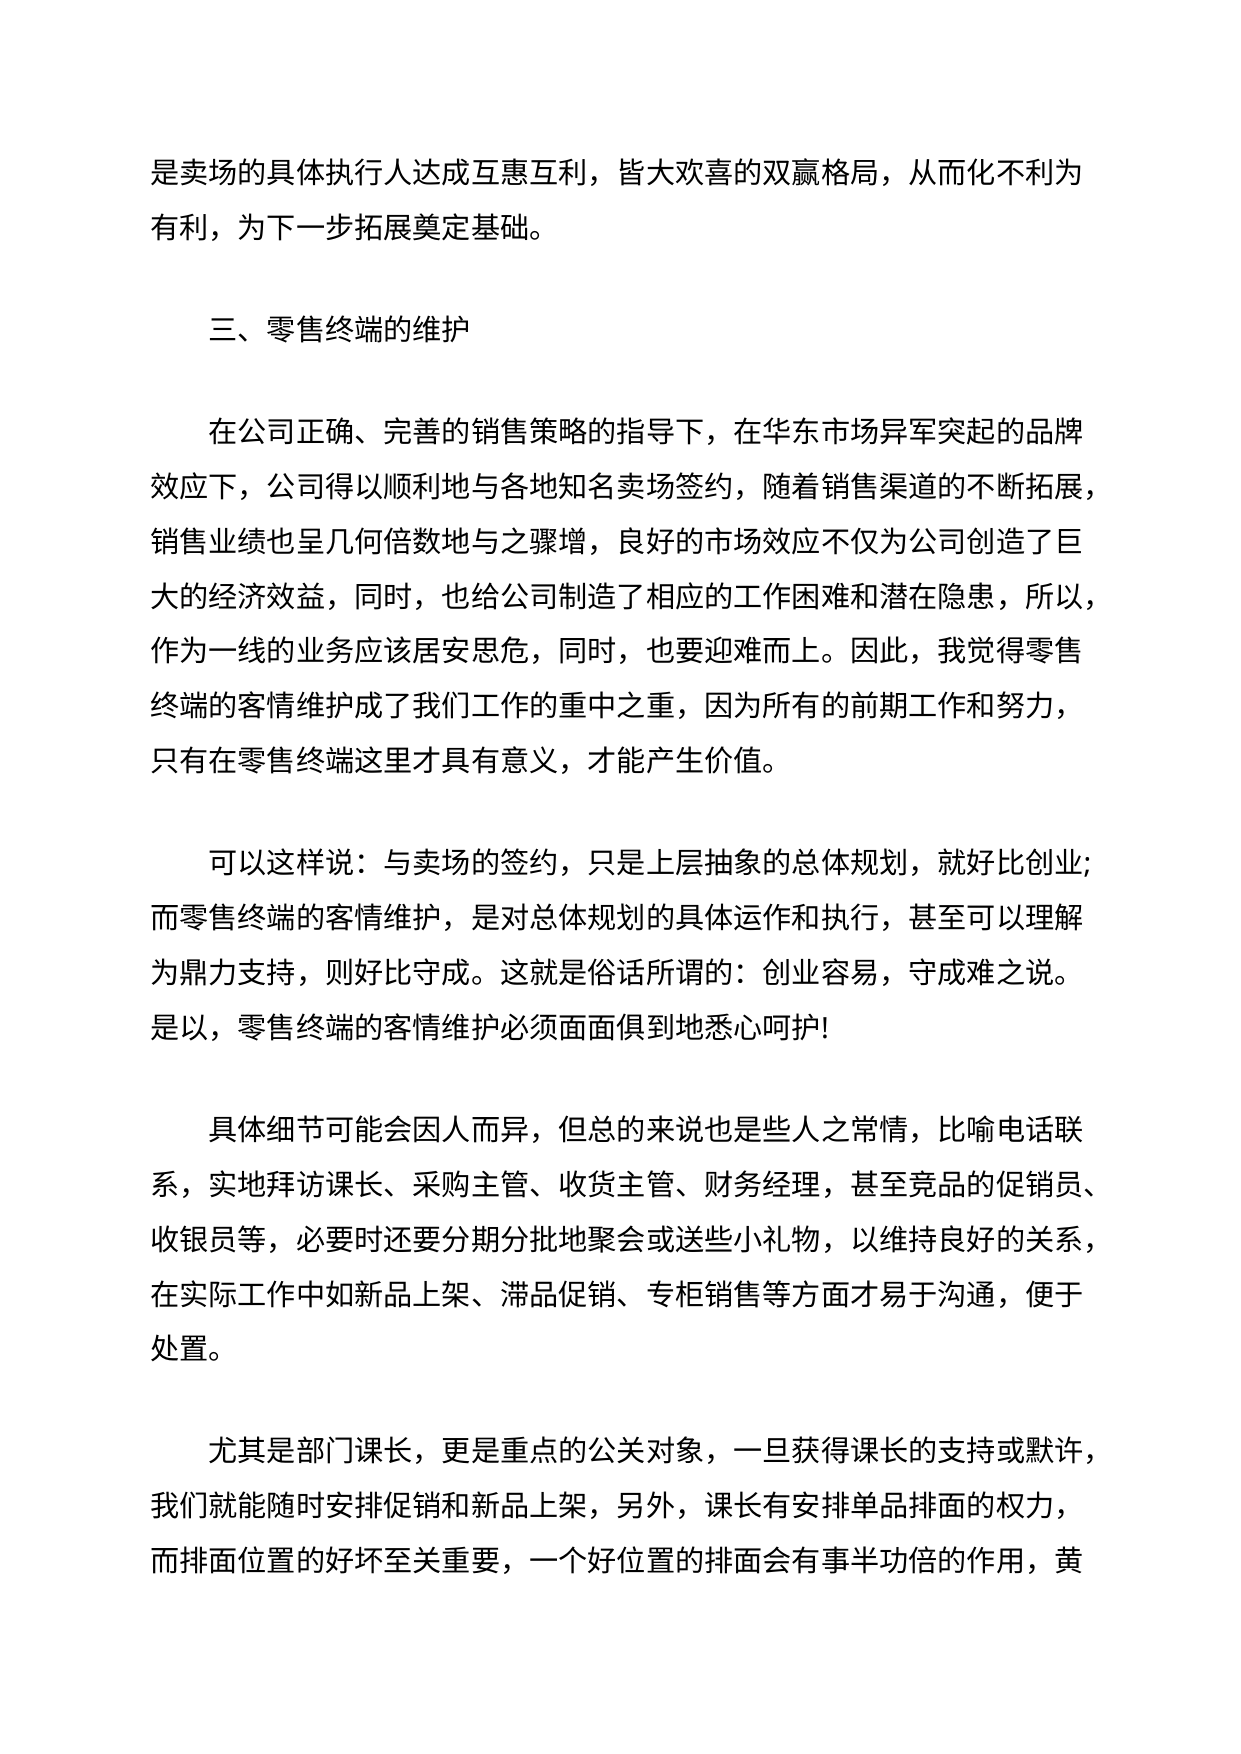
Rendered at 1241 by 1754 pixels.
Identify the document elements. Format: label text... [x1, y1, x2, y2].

text 在公司正确、完善的销售策略的指导下，在华东市场异军突起的品牌效应下，公司得以顺利地与各地知名卖场签约，随着销售渠道的不断拓展，销售业绩也呈几何倍数地与之骤增，良好的市场效应不仅为公司创造了巨大的经济效益，同时，也给公司制造了相应的工作困难和潜在隐患，所以，作为一线的业务应该居安思危，同时，也要迎难而上。因此，我觉得零售终端的客情维护成了我们工作的重中之重，因为所有的前期工作和努力，只有在零售终端这里才具有意义，才能产生价值。 [150, 408, 1090, 780]
text 三、零售终端的维护 [150, 307, 1090, 349]
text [150, 150, 1090, 247]
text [150, 1428, 1090, 1580]
text 具体细节可能会因人而异，但总的来说也是些人之常情，比喻电话联系，实地拜访课长、采购主管、收货主管、财务经理，甚至竞品的促销员、收银员等，必要时还要分期分批地聚会或送些小礼物，以维持良好的关系，在实际工作中如新品上架、滞品促销、专柜销售等方面才易于沟通，便于处置。 [150, 1106, 1090, 1368]
text 可以这样说：与卖场的签约，只是上层抽象的总体规划，就好比创业;而零售终端的客情维护，是对总体规划的具体运作和执行，甚至可以理解为鼎力支持，则好比守成。这就是俗话所谓的：创业容易，守成难之说。是以，零售终端的客情维护必须面面俱到地悉心呵护! [150, 839, 1090, 1047]
